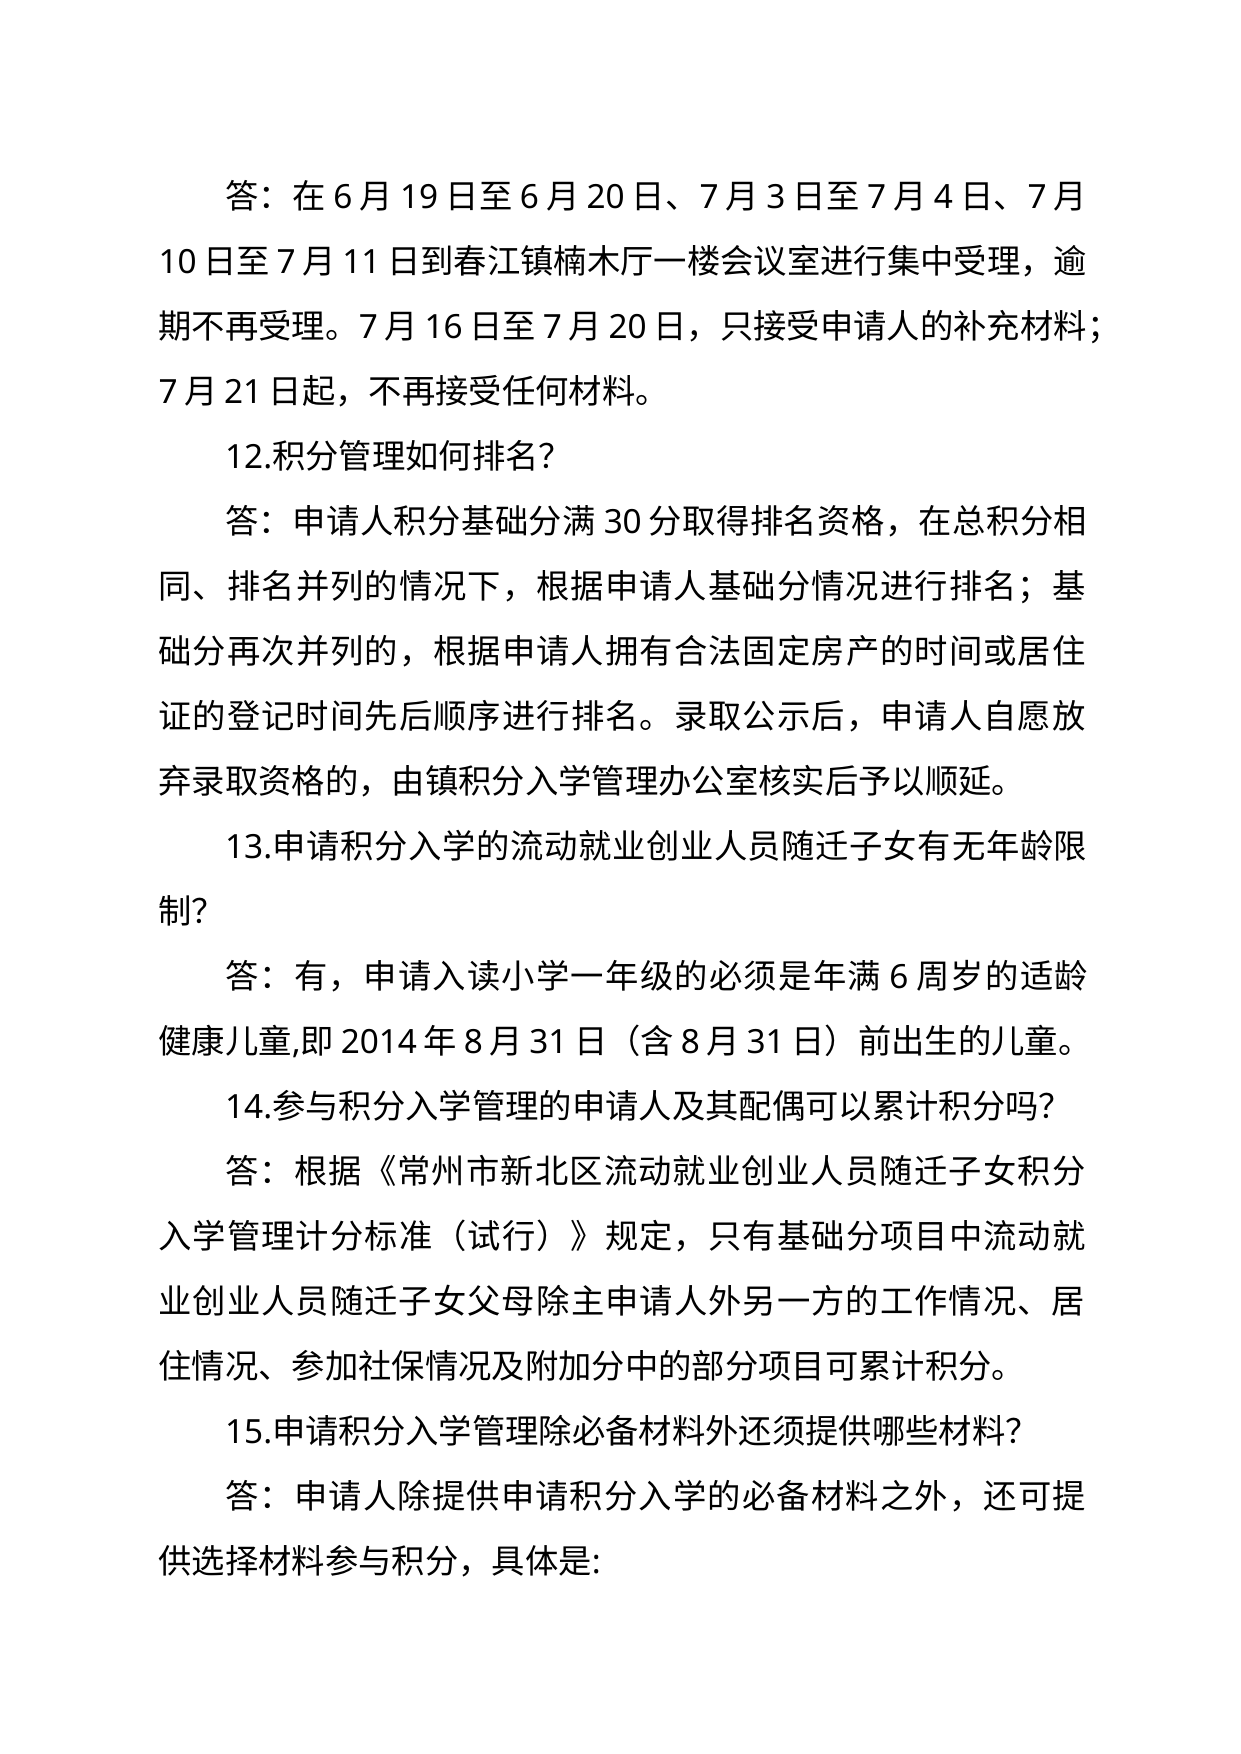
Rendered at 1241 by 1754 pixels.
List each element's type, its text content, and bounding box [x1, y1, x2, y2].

text 12.积分管理如何排名？ [158, 422, 1088, 487]
text 14.参与积分入学管理的申请人及其配偶可以累计积分吗？ [158, 1072, 1088, 1137]
text 答：根据《常州市新北区流动就业创业人员随迁子女积分入学管理计分标准（试行）》规定，只有基础分项目中流动就业创业人员随迁子女父母除主申请人外另一方的工作情况、居住情况、参加社保情况及附加分中的部分项目可累计积分。 [158, 1137, 1088, 1397]
text 答：申请人除提供申请积分入学的必备材料之外，还可提供选择材料参与积分，具体是: [158, 1462, 1088, 1592]
text 15.申请积分入学管理除必备材料外还须提供哪些材料？ [158, 1397, 1088, 1462]
text 答：申请人积分基础分满30分取得排名资格，在总积分相同、排名并列的情况下，根据申请人基础分情况进行排名；基础分再次并列的，根据申请人拥有合法固定房产的时间或居住证的登记时间先后顺序进行排名。录取公示后，申请人自愿放弃录取资格的，由镇积分入学管理办公室核实后予以顺延。 [158, 487, 1088, 812]
text 答：在6月19日至6月20日、7月3日至7月4日、7月10日至7月11日到春江镇楠木厅一楼会议室进行集中受理，逾期不再受理。7月16日至7月20日，只接受申请人的补充材料；7月21日起，不再接受任何材料。 [158, 162, 1088, 422]
text 答：有，申请入读小学一年级的必须是年满6周岁的适龄健康儿童,即2014年8月31日（含8月31日）前出生的儿童。 [158, 942, 1088, 1072]
text 13.申请积分入学的流动就业创业人员随迁子女有无年龄限制？ [158, 812, 1088, 942]
